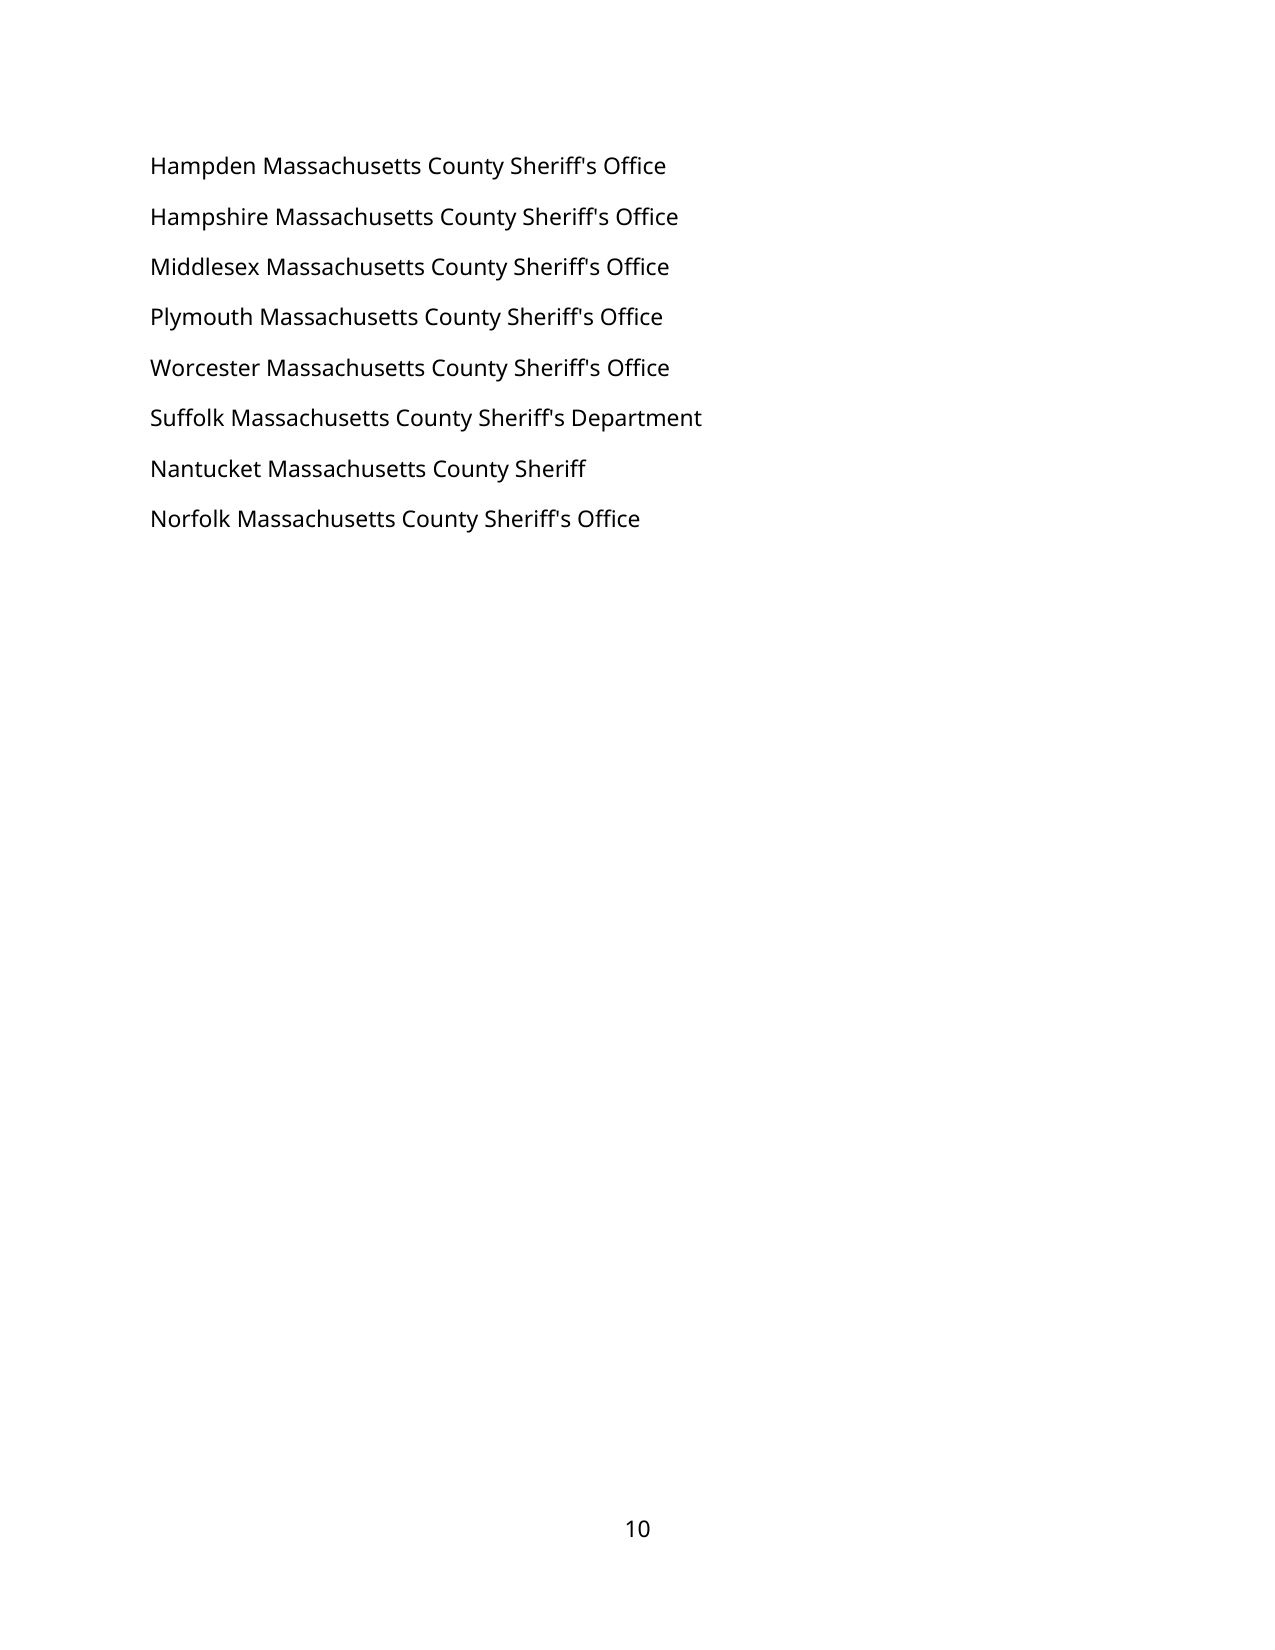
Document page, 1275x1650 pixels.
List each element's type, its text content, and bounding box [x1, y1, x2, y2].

text Norfolk Massachusetts County Sheriff's Office [150, 503, 1125, 534]
text Hampshire Massachusetts County Sheriff's Office [150, 200, 1125, 232]
text Middlesex Massachusetts County Sheriff's Office [150, 251, 1125, 282]
text Worcester Massachusetts County Sheriff's Office [150, 352, 1125, 383]
text Plymouth Massachusetts County Sheriff's Office [150, 301, 1125, 332]
text Nantucket Massachusetts County Sheriff [150, 452, 1125, 484]
text Hampden Massachusetts County Sheriff's Office [150, 150, 1125, 181]
text Suffolk Massachusetts County Sheriff's Department [150, 402, 1125, 433]
